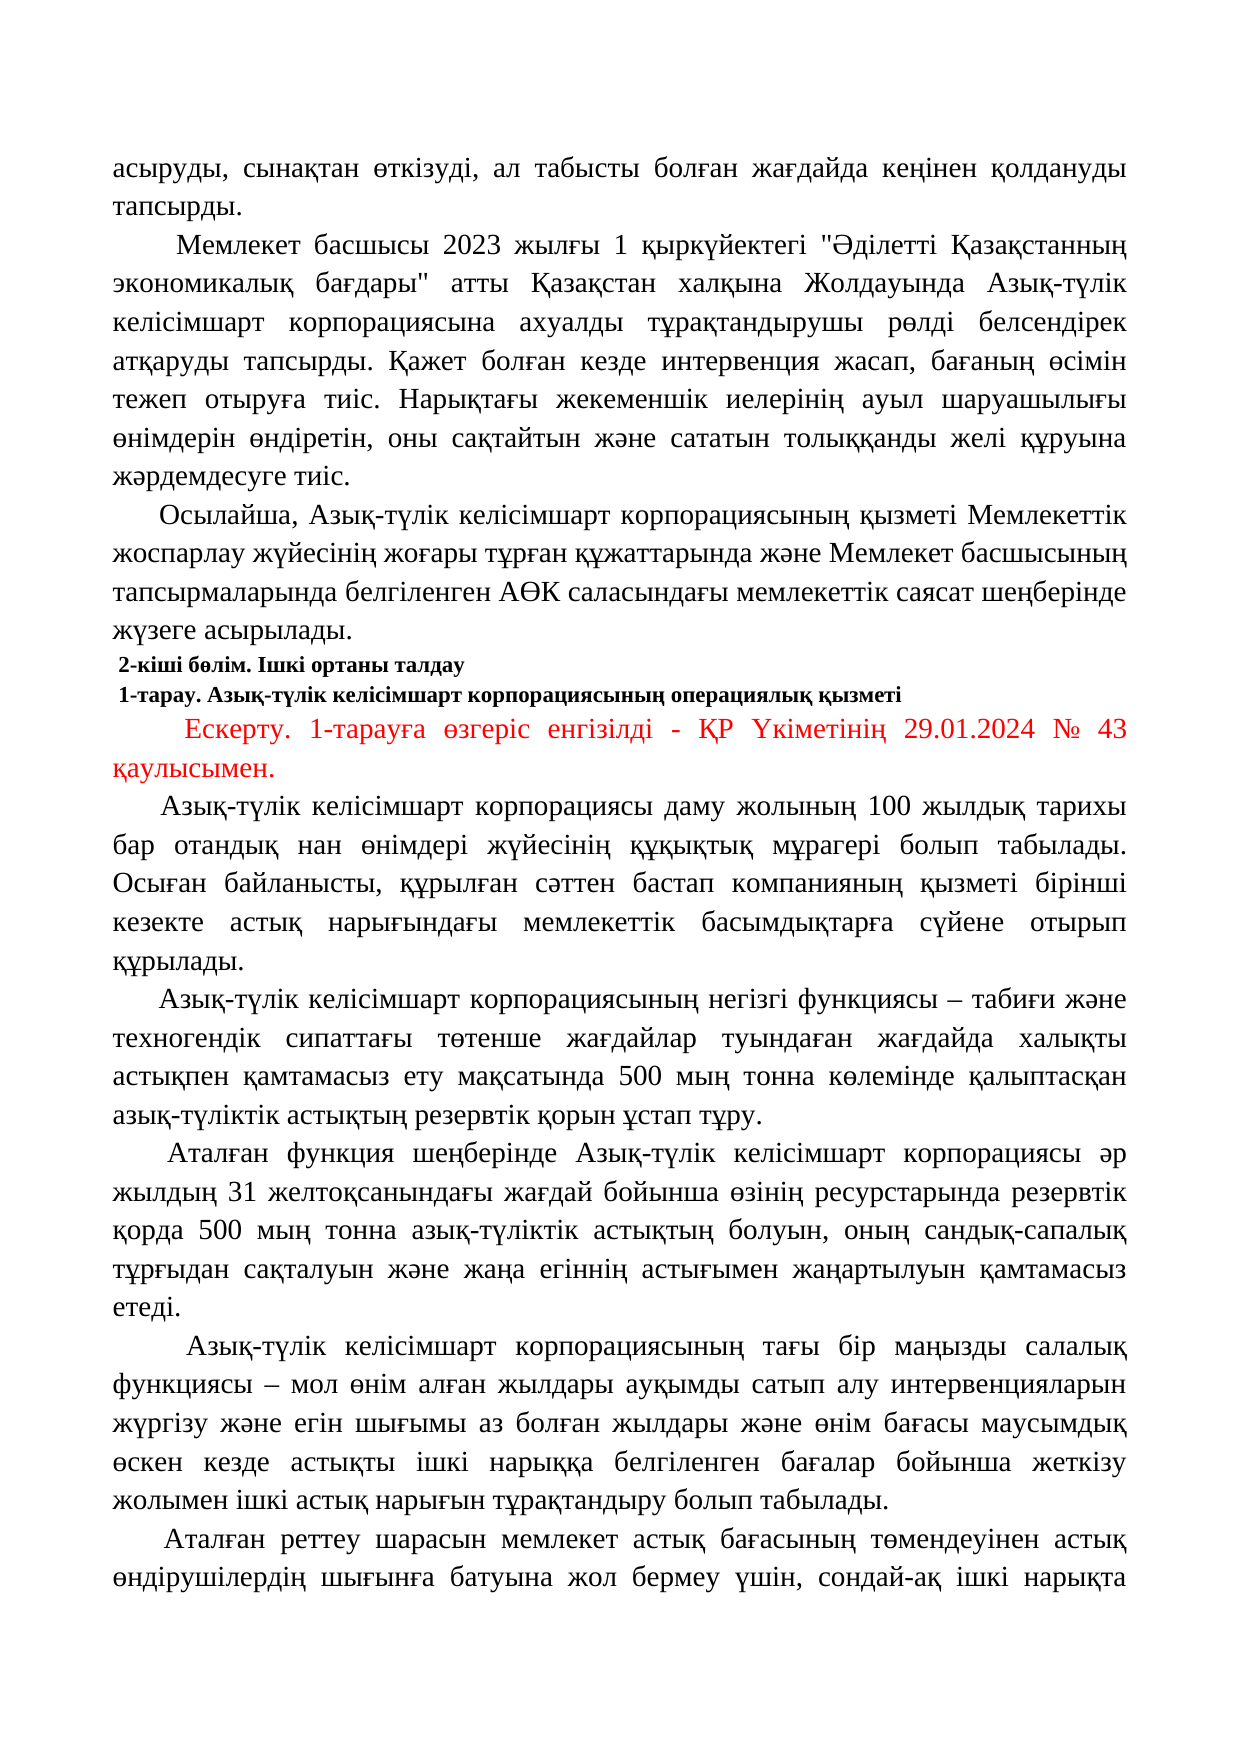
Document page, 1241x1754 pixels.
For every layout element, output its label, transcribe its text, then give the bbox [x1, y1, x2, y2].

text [112, 150, 1128, 222]
text Азық-түлік келісімшарт корпорациясының негізгі функциясы – табиғи және техногендік сипаттағы төтенше жағдайлар туындаған жағдайда халықты астықпен қамтамасыз ету мақсатында 500 мың тонна көлемінде қалыптасқан азық-түліктік астықтың резервтік қорын ұстап тұру. [112, 981, 1128, 1130]
text Азық-түлік келісімшарт корпорациясы даму жолының 100 жылдық тарихы бар отандық нан өнімдері жүйесінің құқықтық мұрагері болып табылады. Осыған байланысты, құрылған сәттен бастап компанияның қызметі бірінші кезекте астық нарығындағы мемлекеттік басымдықтарға сүйене отырып құрылады. [112, 788, 1128, 976]
text Мемлекет басшысы 2023 жылғы 1 қыркүйектегі "Әділетті Қазақстанның экономикалық бағдары" атты Қазақстан халқына Жолдауында Азық-түлік келісімшарт корпорациясына ахуалды тұрақтандырушы рөлді белсендірек атқаруды тапсырды. Қажет болған кезде интервенция жасап, бағаның өсімін тежеп отыруға тиіс. Нарықтағы жекеменшік иелерінің ауыл шаруашылығы өнімдерін өндіретін, оны сақтайтын және сататын толыққанды желі құруына жәрдемдесуге тиіс. [112, 227, 1128, 492]
text 2-кіші бөлім. Ішкі ортаны талдау [112, 651, 1128, 677]
text Осылайша, Азық-түлік келісімшарт корпорациясының қызметі Мемлекеттік жоспарлау жүйесінің жоғары тұрған құжаттарында және Мемлекет басшысының тапсырмаларында белгіленген АӨК саласындағы мемлекеттік саясат шеңберінде жүзеге асырылады. [112, 497, 1128, 646]
text Ескерту. 1-тарауға өзгеріс енгізілді - ҚР Үкіметінің 29.01.2024 № 43 қаулысымен. [112, 711, 1128, 783]
text Аталған функция шеңберінде Азық-түлік келісімшарт корпорациясы әр жылдың 31 желтоқсанындағы жағдай бойынша өзінің ресурстарында резервтік қорда 500 мың тонна азық-түліктік астықтың болуын, оның сандық-сапалық тұрғыдан сақталуын және жаңа егіннің астығымен жаңартылуын қамтамасыз етеді. [112, 1135, 1128, 1323]
text 1-тарау. Азық-түлік келісімшарт корпорациясының операциялық қызметі [112, 681, 1128, 708]
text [112, 1521, 1128, 1593]
text Азық-түлік келісімшарт корпорациясының тағы бір маңызды салалық функциясы – мол өнім алған жылдары ауқымды сатып алу интервенцияларын жүргізу және егін шығымы аз болған жылдары және өнім бағасы маусымдық өскен кезде астықты ішкі нарыққа белгіленген бағалар бойынша жеткізу жолымен ішкі астық нарығын тұрақтандыру болып табылады. [112, 1328, 1128, 1516]
